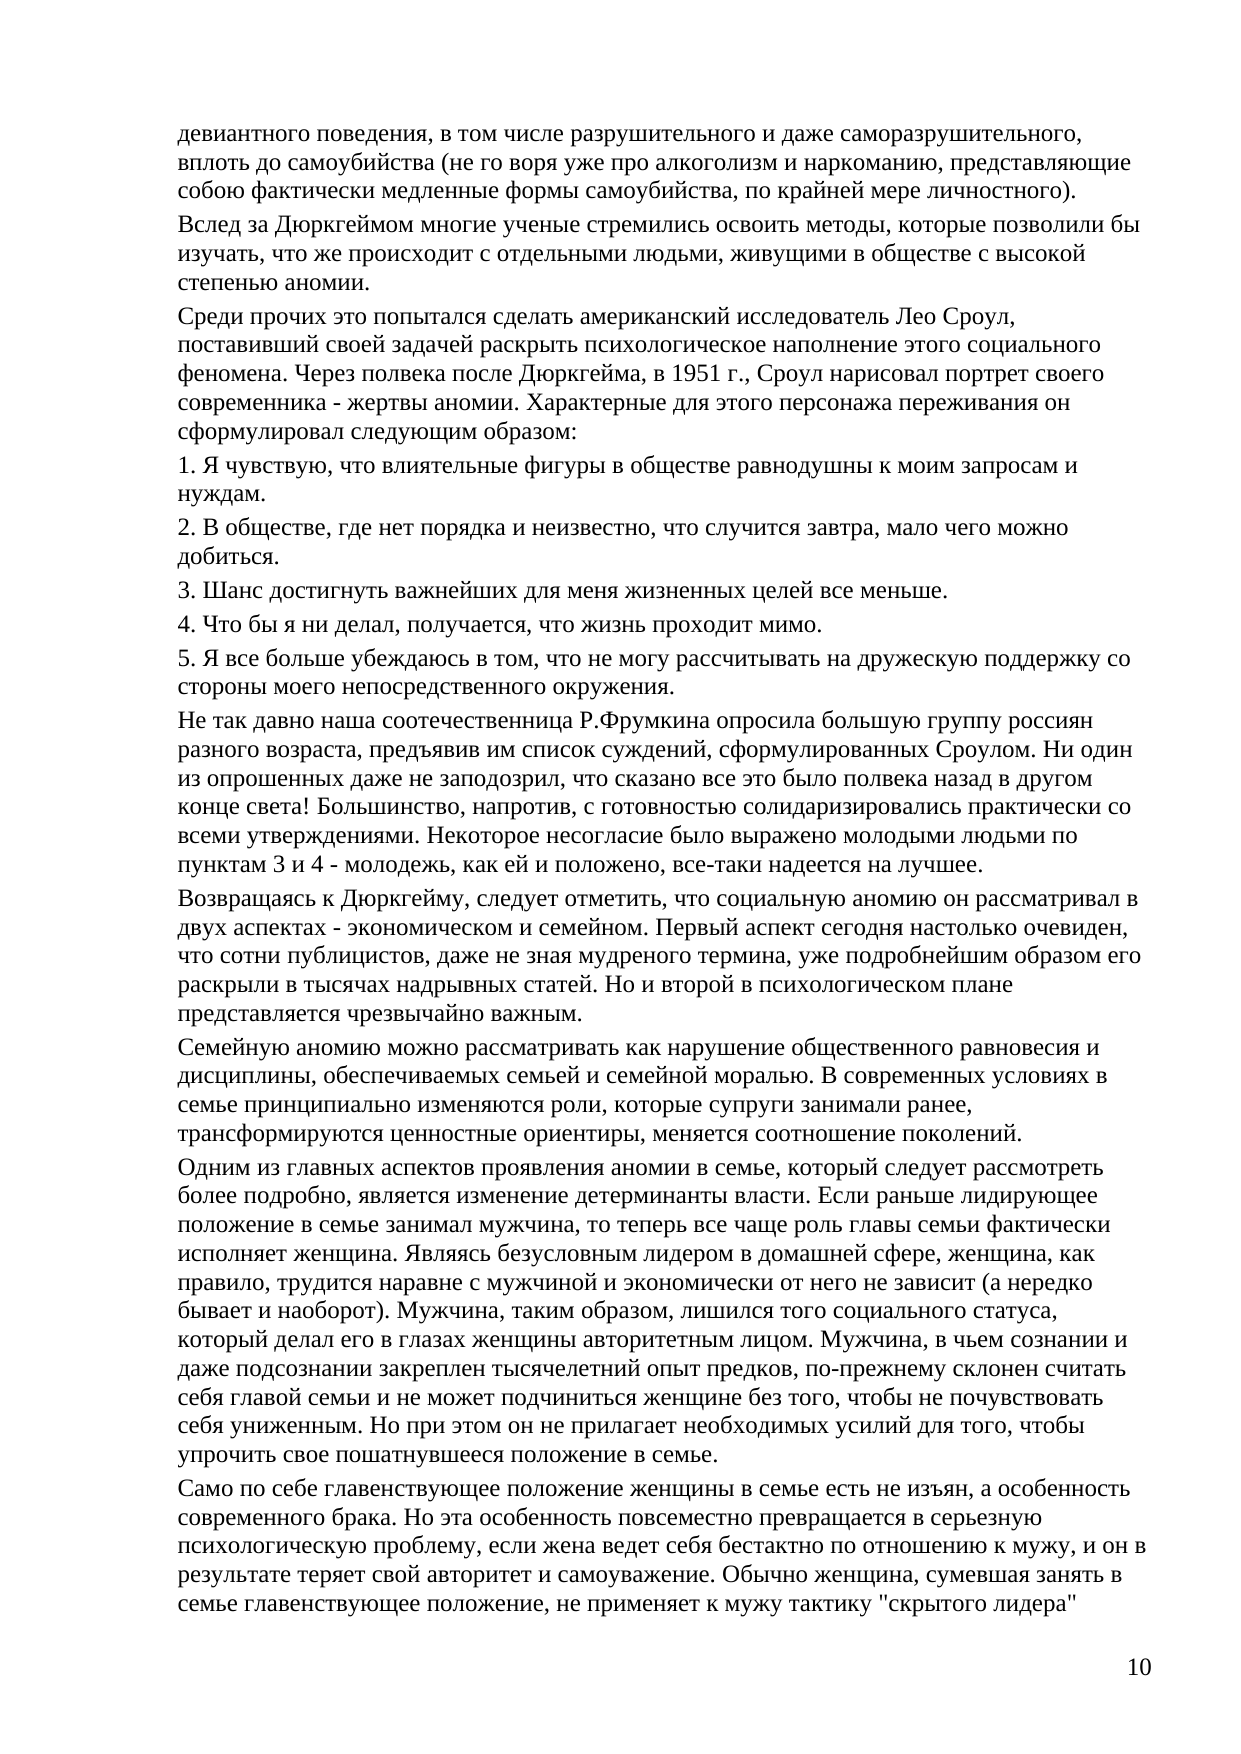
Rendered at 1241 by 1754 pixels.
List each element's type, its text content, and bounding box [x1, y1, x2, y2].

text 2. В обществе, где нет порядка и неизвестно, что случится завтра, мало чего можно добиться. [177, 512, 1152, 570]
text Семейную аномию можно рассматривать как нарушение общественного равновесия и дисциплины, обеспечиваемых семьей и семейной моралью. В современных условиях в семье принципиально изменяются роли, которые супруги занимали ранее, трансформируются ценностные ориентиры, меняется соотношение поколений. [177, 1032, 1152, 1147]
text Не так давно наша соотечественница Р.Фрумкина опросила большую группу россиян разного возраста, предъявив им список суждений, сформулированных Сроулом. Ни один из опрошенных даже не заподозрил, что сказано все это было полвека назад в другом конце света! Большинство, напротив, с готовностью солидаризировались практически со всеми утверждениями. Некоторое несогласие было выражено молодыми людьми по пунктам 3 и 4 - молодежь, как ей и положено, все-таки надеется на лучшее. [177, 705, 1152, 878]
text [177, 1473, 1152, 1617]
text 1. Я чувствую, что влиятельные фигуры в обществе равнодушны к моим запросам и нуждам. [177, 450, 1152, 507]
text 4. Что бы я ни делал, получается, что жизнь проходит мимо. [177, 609, 1152, 637]
text Возвращаясь к Дюркгейму, следует отметить, что социальную аномию он рассматривал в двух аспектах - экономическом и семейном. Первый аспект сегодня настолько очевиден, что сотни публицистов, даже не зная мудреного термина, уже подробнейшим образом его раскрыли в тысячах надрывных статей. Но и второй в психологическом плане представляется чрезвычайно важным. [177, 883, 1152, 1027]
text Среди прочих это попытался сделать американский исследователь Лео Сроул, поставивший своей задачей раскрыть психологическое наполнение этого социального феномена. Через полвека после Дюркгейма, в ., Сроул нарисовал портрет своего современника - жертвы аномии. Характерные для этого персонажа переживания он сформулировал следующим образом: [177, 301, 1152, 444]
text 5. Я все больше убеждаюсь в том, что не могу рассчитывать на дружескую поддержку со стороны моего непосредственного окружения. [177, 643, 1152, 700]
text Вслед за Дюркгеймом многие ученые стремились освоить методы, которые позволили бы изучать, что же происходит с отдельными людьми, живущими в обществе с высокой степенью аномии. [177, 209, 1152, 296]
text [177, 118, 1152, 204]
text Одним из главных аспектов проявления аномии в семье, который следует рассмотреть более подробно, является изменение детерминанты власти. Если раньше лидирующее положение в семье занимал мужчина, то теперь все чаще роль главы семьи фактически исполняет женщина. Являясь безусловным лидером в домашней сфере, женщина, как правило, трудится наравне с мужчиной и экономически от него не зависит (а нередко бывает и наоборот). Мужчина, таким образом, лишился того социального статуса, который делал его в глазах женщины авторитетным лицом. Мужчина, в чьем сознании и даже подсознании закреплен тысячелетний опыт предков, по-прежнему склонен считать себя главой семьи и не может подчиниться женщине без того, чтобы не почувствовать себя униженным. Но при этом он не прилагает необходимых усилий для того, чтобы упрочить свое пошатнувшееся положение в семье. [177, 1152, 1152, 1468]
text 3. Шанс достигнуть важнейших для меня жизненных целей все меньше. [177, 575, 1152, 604]
